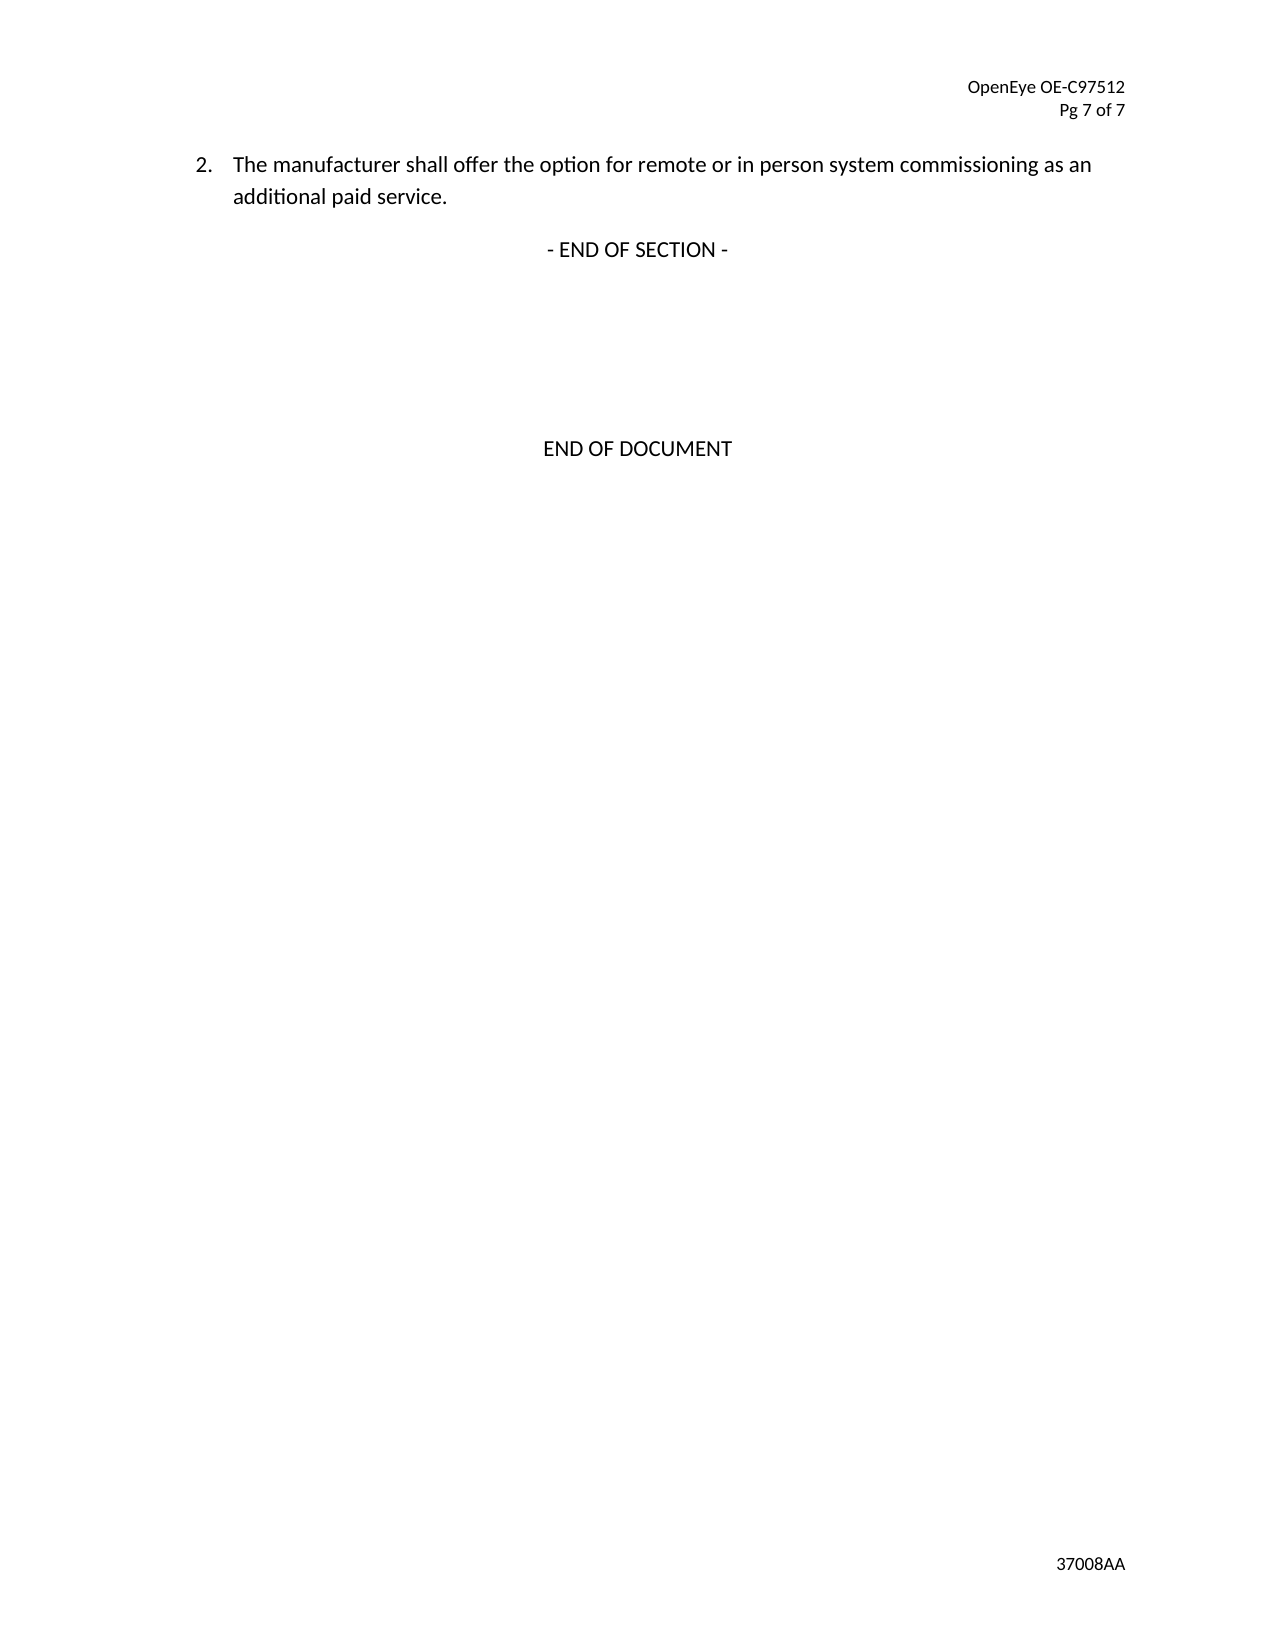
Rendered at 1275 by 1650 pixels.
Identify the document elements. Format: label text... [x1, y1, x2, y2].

text END OF DOCUMENT [150, 434, 1125, 462]
text - END OF SECTION - [150, 235, 1125, 263]
list The manufacturer shall offer the option for remote or in person system commissioning as an additional paid service. [195, 150, 1125, 210]
